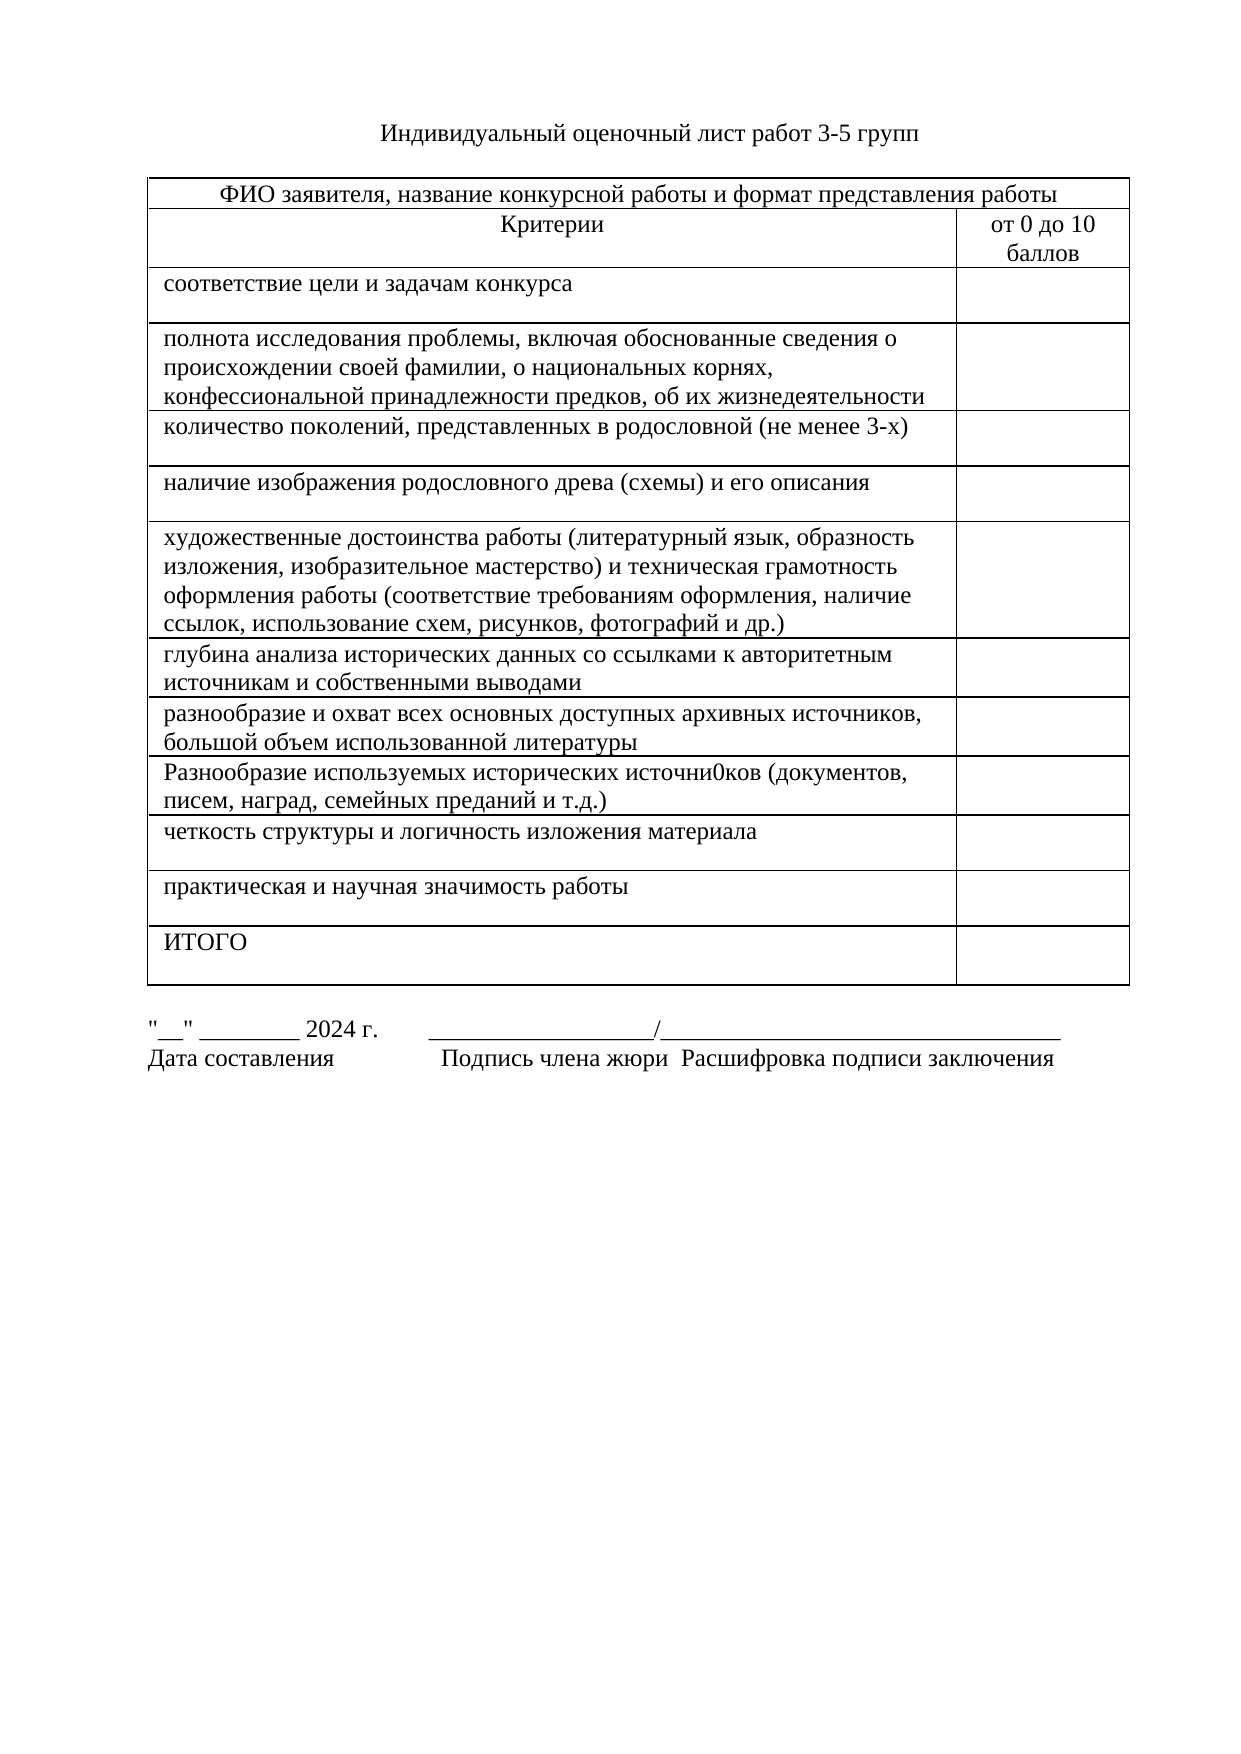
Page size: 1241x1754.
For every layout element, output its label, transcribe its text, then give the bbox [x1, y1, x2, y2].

table_cell от 0 до 10 баллов [957, 209, 1129, 267]
table_cell [957, 467, 1129, 521]
table_cell количество поколений, представленных в родословной (не менее 3-х) [148, 411, 956, 465]
table_cell четкость структуры и логичность изложения материала [148, 815, 956, 870]
table_cell полнота исследования проблемы, включая обоснованные сведения о происхождении своей фамилии, о национальных корнях, конфессиональной принадлежности предков, об их жизнедеятельности [148, 323, 956, 410]
table_cell ФИО заявителя, название конкурсной работы и формат представления работы [148, 178, 1129, 207]
table_cell [957, 927, 1129, 984]
table_cell [957, 698, 1129, 755]
subtitle Индивидуальный оценочный лист работ 3-5 групп [148, 118, 1152, 176]
table_cell глубина анализа исторических данных со ссылками к авторитетным источникам и собственными выводами [148, 638, 956, 696]
table_cell соответствие цели и задачам конкурса [148, 268, 956, 322]
text Дата составления Подпись члена жюри Расшифровка подписи заключения [148, 1043, 1152, 1072]
table_cell разнообразие и охват всех основных доступных архивных источников, большой объем использованной литературы [148, 697, 956, 755]
table_cell Критерии [148, 209, 956, 267]
table_cell [957, 871, 1129, 925]
table_cell [957, 816, 1129, 870]
table_cell художественные достоинства работы (литературный язык, образность изложения, изобразительное мастерство) и техническая грамотность оформления работы (соответствие требованиям оформления, наличие ссылок, использование схем, рисунков, фотографий и др.) [148, 522, 956, 637]
table_cell наличие изображения родословного древа (схемы) и его описания [148, 466, 956, 521]
table_cell ИТОГО [148, 926, 956, 984]
table_cell практическая и научная значимость работы [148, 871, 956, 925]
table_cell [957, 324, 1129, 410]
table_cell [957, 639, 1129, 696]
table_cell [957, 757, 1129, 814]
table_cell Разнообразие используемых исторических источни0ков (документов, писем, наград, семейных преданий и т.д.) [148, 756, 956, 814]
text "__" ________ 2024 г. __________________/________________________________ [148, 986, 1152, 1043]
table_cell [957, 411, 1129, 465]
table_cell [957, 522, 1129, 637]
table_cell [957, 268, 1129, 322]
